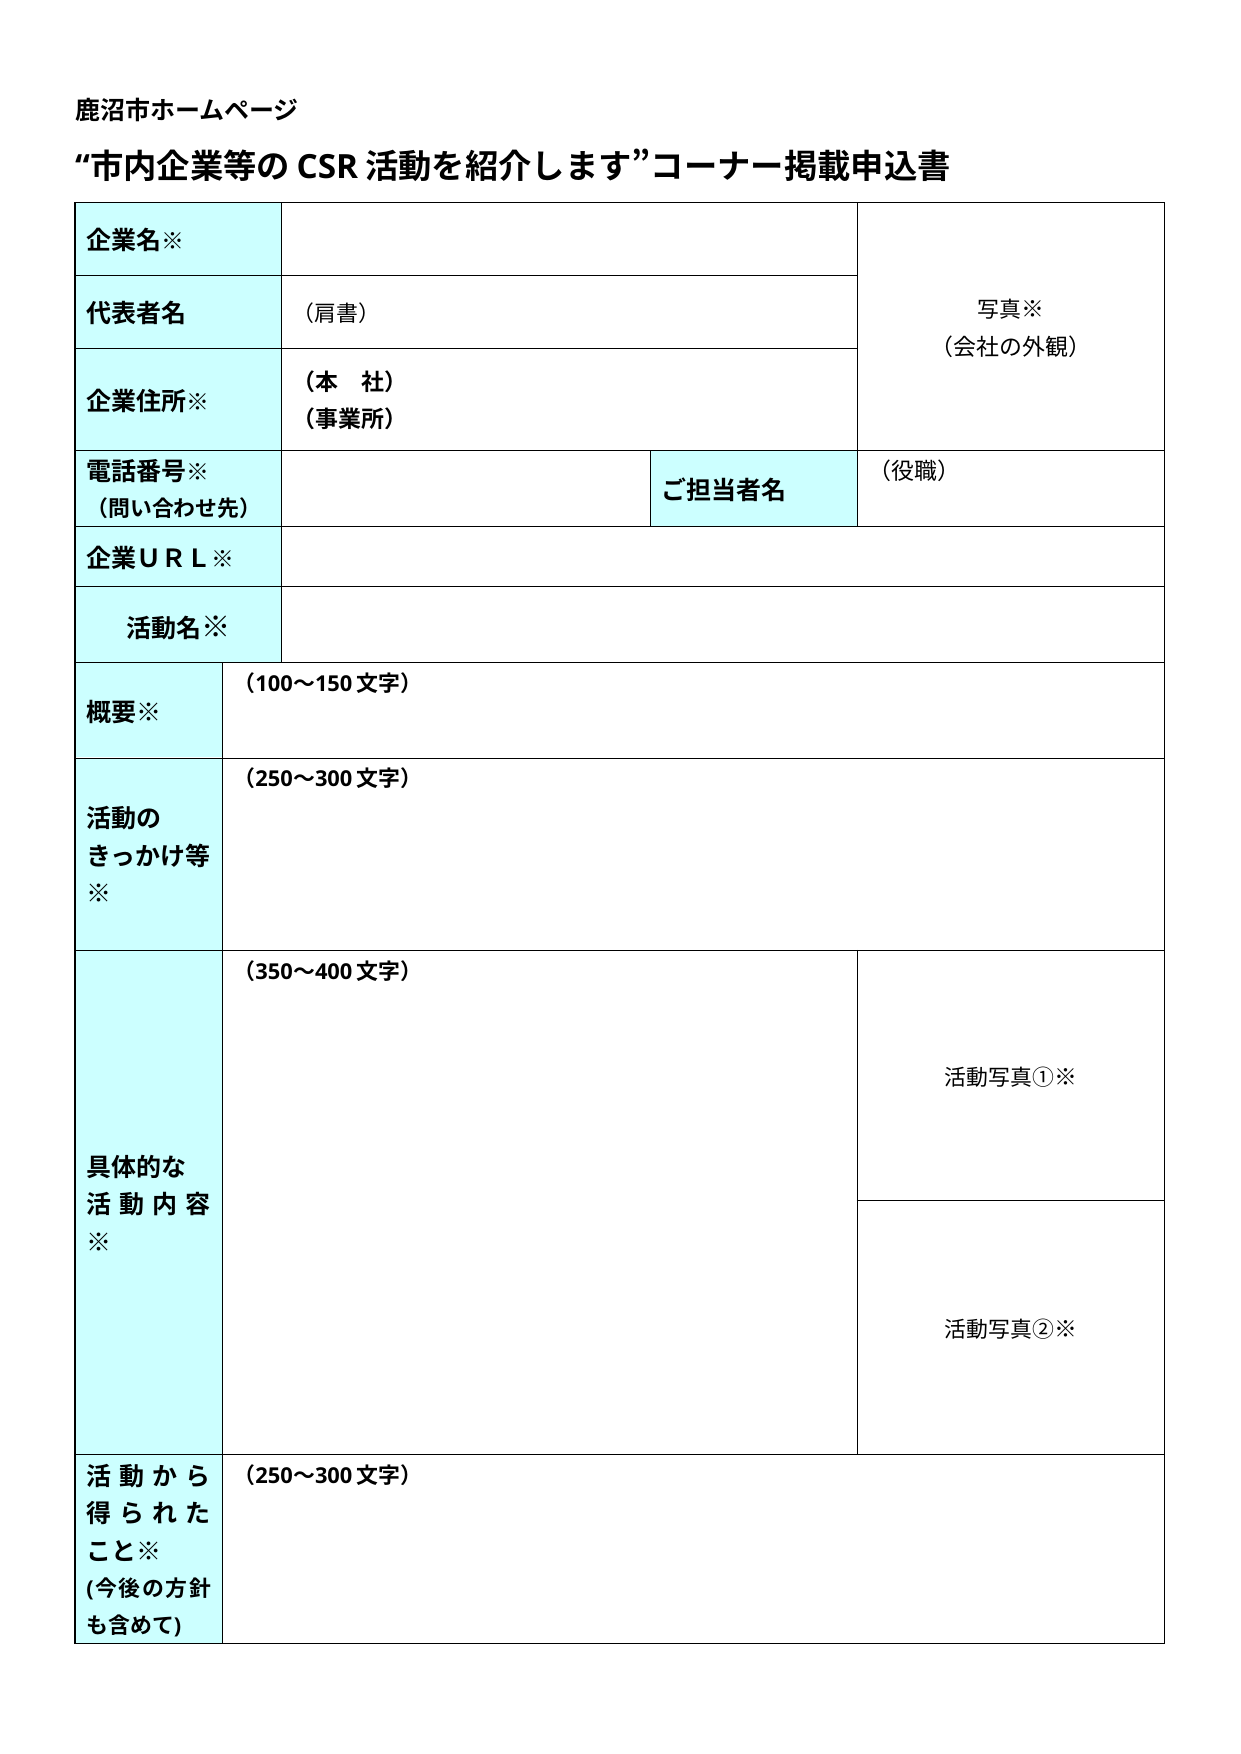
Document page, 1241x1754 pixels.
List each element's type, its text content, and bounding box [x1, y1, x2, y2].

table_cell 活動写真②※ [858, 1201, 1164, 1454]
table_cell （250～300文字） [223, 1455, 1164, 1643]
table_cell [282, 527, 1164, 586]
table_cell （本 社） （事業所） [282, 349, 857, 450]
table_cell 企業ＵＲＬ※ [76, 527, 281, 586]
table_cell （350～400文字） [223, 951, 857, 1454]
table_header 写真※ （会社の外観） [858, 203, 1164, 450]
table_cell 概要※ [76, 663, 222, 757]
table_cell 活動名※ [76, 587, 281, 662]
table_cell 活動写真①※ [858, 951, 1164, 1200]
table_cell （役職） [858, 451, 1164, 526]
table_cell 具体的な 活動内容※ [76, 951, 222, 1454]
table_cell 企業住所※ [76, 349, 281, 450]
table_header 企業名※ [76, 203, 281, 275]
table_cell 電話番号※ （問い合わせ先） [76, 451, 281, 526]
table_cell （250～300文字） [223, 759, 1164, 950]
table_cell 活動から 得られたこと※ (今後の方針も含めて) [76, 1455, 222, 1643]
table_cell （100～150文字） [223, 663, 1164, 757]
table_cell [282, 451, 650, 526]
table_cell 活動の きっかけ等※ [76, 759, 222, 950]
table_header [282, 203, 857, 275]
table_cell [282, 587, 1164, 662]
table_cell ご担当者名 [651, 451, 857, 526]
table_cell 代表者名 [76, 276, 281, 348]
text “市内企業等のCSR活動を紹介します”コーナー掲載申込書 [75, 127, 1165, 202]
text 鹿沼市ホームページ [75, 89, 1165, 127]
table_cell （肩書） [282, 276, 857, 348]
